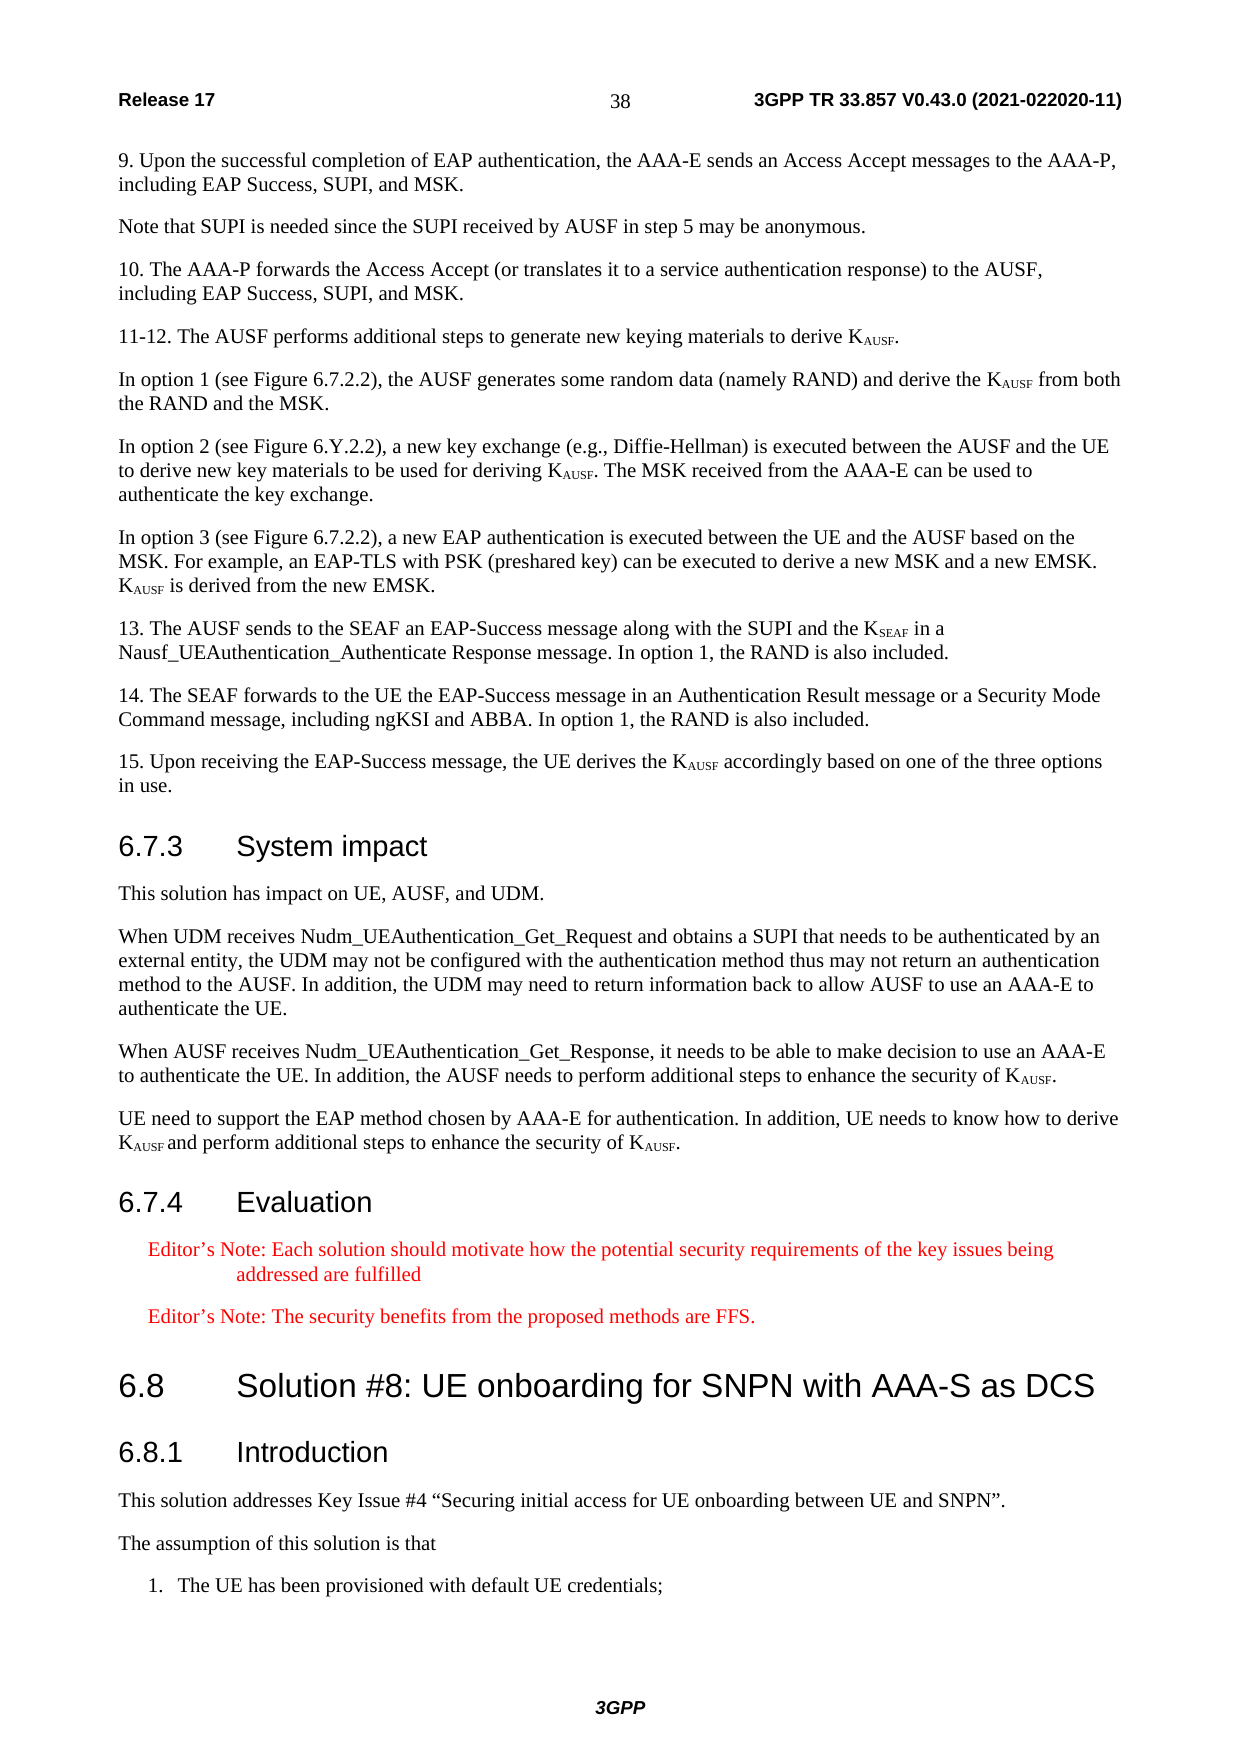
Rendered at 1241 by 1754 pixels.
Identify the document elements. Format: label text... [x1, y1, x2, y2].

text 11-12. The AUSF performs additional steps to generate new keying materials to derive KAUSF. [118, 324, 1122, 348]
text The assumption of this solution is that [118, 1531, 1122, 1555]
text Note that SUPI is needed since the SUPI received by AUSF in step 5 may be anonymous. [118, 214, 1122, 238]
text This solution addresses Key Issue #4 “Securing initial access for UE onboarding between UE and SNPN”. [118, 1488, 1122, 1512]
text In option 2 (see Figure 6.Y.2.2), a new key exchange (e.g., Diffie-Hellman) is executed between the AUSF and the UE to derive new key materials to be used for deriving KAUSF. The MSK received from the AAA-E can be used to authenticate the key exchange. [118, 434, 1122, 506]
text UE need to support the EAP method chosen by AAA-E for authentication. In addition, UE needs to know how to derive KAUSF and perform additional steps to enhance the security of KAUSF. [118, 1106, 1122, 1154]
subtitle 6.8.1 Introduction [118, 1436, 1122, 1469]
subtitle 6.7.4 Evaluation [118, 1185, 1122, 1219]
text Editor’s Note: The security benefits from the proposed methods are FFS. [148, 1304, 1122, 1328]
subtitle 6.8 Solution #8: UE onboarding for SNPN with AAA-S as DCS [118, 1366, 1122, 1404]
text 14. The SEAF forwards to the UE the EAP-Success message in an Authentication Result message or a Security Mode Command message, including ngKSI and ABBA. In option 1, the RAND is also included. [118, 682, 1122, 731]
text In option 3 (see Figure 6.7.2.2), a new EAP authentication is executed between the UE and the AUSF based on the MSK. For example, an EAP-TLS with PSK (preshared key) can be executed to derive a new MSK and a new EMSK. KAUSF is derived from the new EMSK. [118, 525, 1122, 597]
text When AUSF receives Nudm_UEAuthentication_Get_Response, it needs to be able to make decision to use an AAA-E to authenticate the UE. In addition, the AUSF needs to perform additional steps to enhance the security of KAUSF. [118, 1039, 1122, 1087]
text 1. The UE has been provisioned with default UE credentials; [148, 1573, 1122, 1597]
text 10. The AAA-P forwards the Access Accept (or translates it to a service authentication response) to the AUSF, including EAP Success, SUPI, and MSK. [118, 257, 1122, 305]
text 9. Upon the successful completion of EAP authentication, the AAA-E sends an Access Accept messages to the AAA-P, including EAP Success, SUPI, and MSK. [118, 147, 1122, 196]
text Editor’s Note: Each solution should motivate how the potential security requirements of the key issues being addressed are fulfilled [148, 1237, 1122, 1286]
text When UDM receives Nudm_UEAuthentication_Get_Request and obtains a SUPI that needs to be authenticated by an external entity, the UDM may not be configured with the authentication method thus may not return an authentication method to the AUSF. In addition, the UDM may need to return information back to allow AUSF to use an AAA-E to authenticate the UE. [118, 924, 1122, 1020]
text This solution has impact on UE, AUSF, and UDM. [118, 881, 1122, 905]
subtitle 6.7.3 System impact [118, 829, 1122, 862]
text 15. Upon receiving the EAP-Success message, the UE derives the KAUSF accordingly based on one of the three options in use. [118, 749, 1122, 797]
text 13. The AUSF sends to the SEAF an EAP-Success message along with the SUPI and the KSEAF in a Nausf_UEAuthentication_Authenticate Response message. In option 1, the RAND is also included. [118, 616, 1122, 664]
